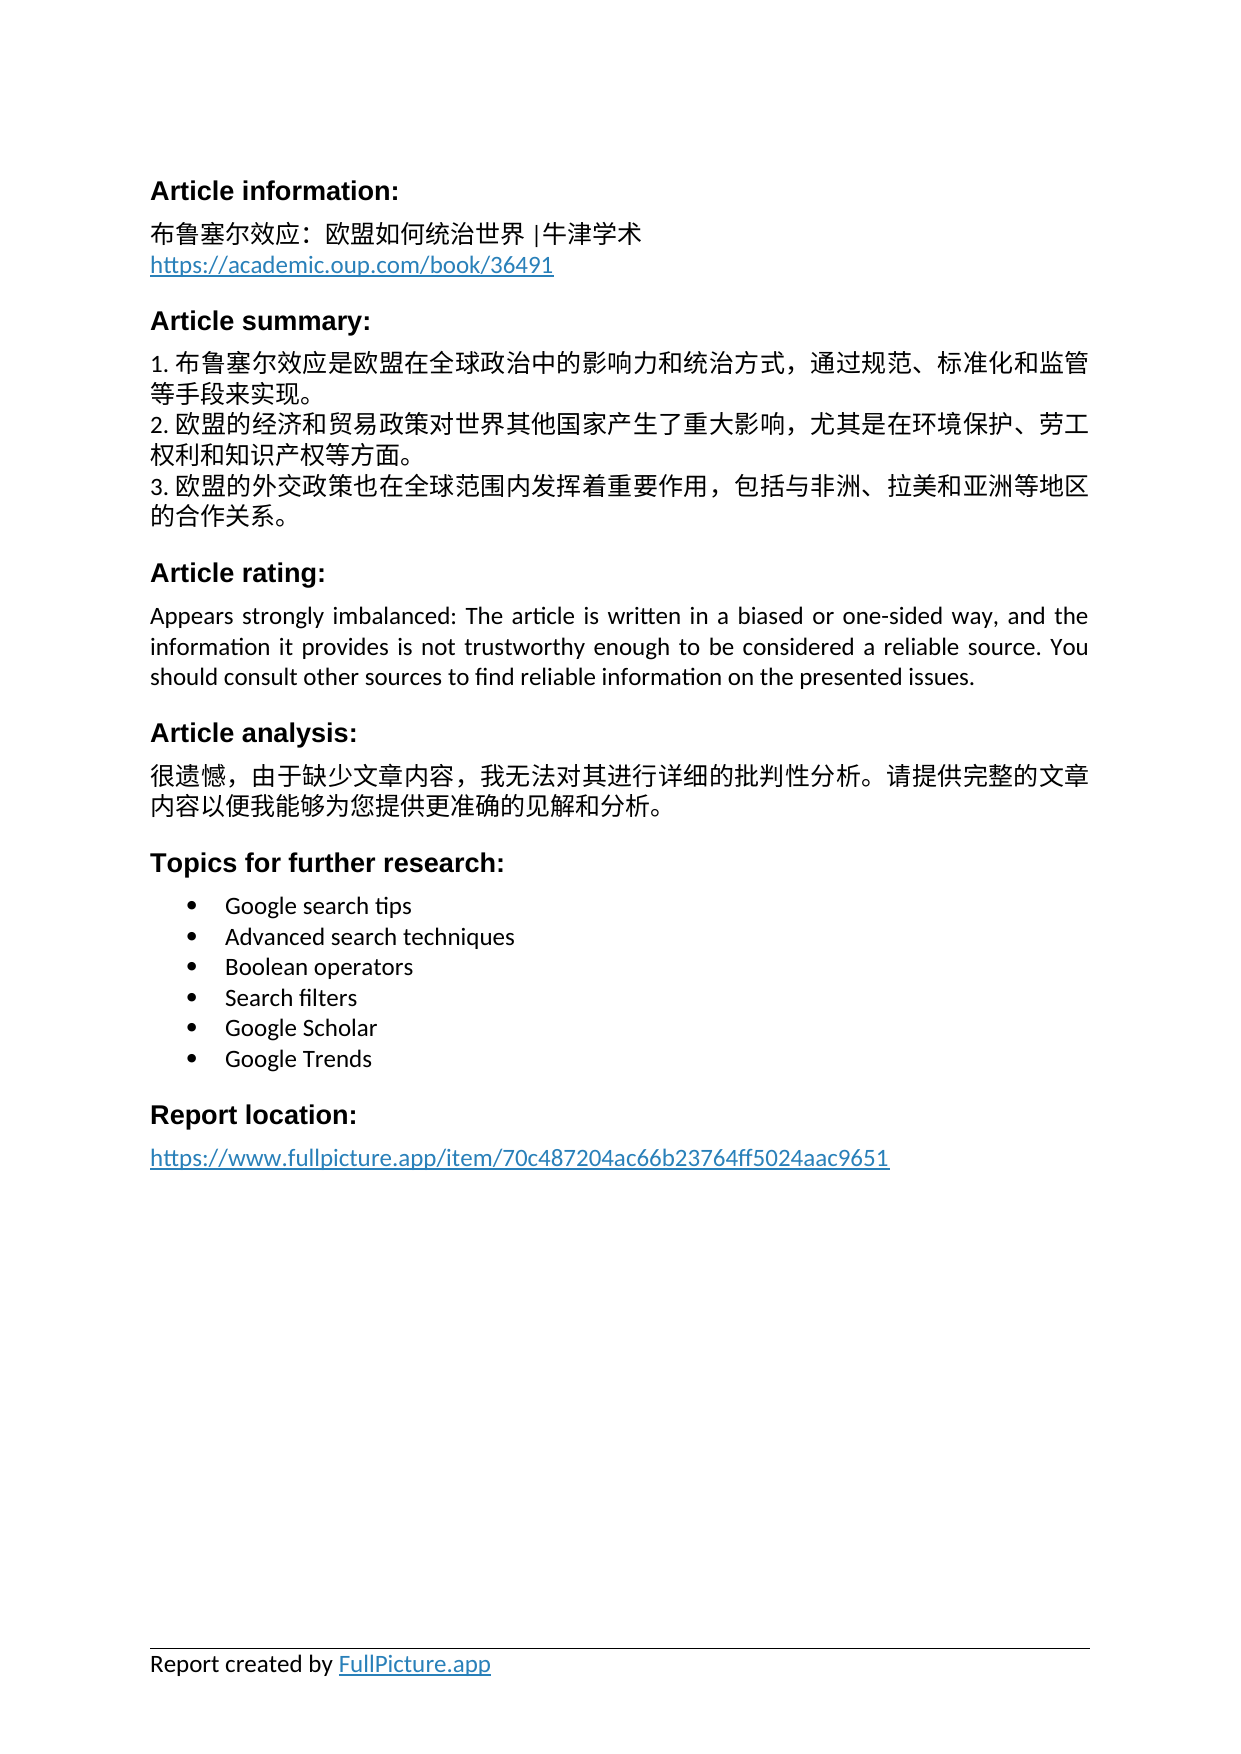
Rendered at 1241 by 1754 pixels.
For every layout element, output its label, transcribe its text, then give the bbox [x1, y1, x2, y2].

list Google Scholar [187, 1013, 1090, 1043]
text 2. 欧盟的经济和贸易政策对世界其他国家产生了重大影响，尤其是在环境保护、劳工权利和知识产权等方面。 [150, 409, 1090, 471]
text Appears strongly imbalanced: The article is written in a biased or one-sided way, and the information it provides is not trustworthy enough to be considered a reliable source. You should consult other sources to find reliable information on the presented issues. [150, 600, 1090, 692]
list Google Trends [187, 1043, 1090, 1074]
list Google search tips [187, 891, 1090, 921]
text https://www.fullpicture.app/item/70c487204ac66b23764ff5024aac9651 [150, 1142, 1090, 1173]
text 布鲁塞尔效应：欧盟如何统治世界 |牛津学术https://academic.oup.com/book/36491 [150, 219, 1090, 280]
subtitle Article rating: [150, 557, 1090, 588]
text 很遗憾，由于缺少文章内容，我无法对其进行详细的批判性分析。请提供完整的文章内容以便我能够为您提供更准确的见解和分析。 [150, 761, 1090, 822]
list Search filters [187, 982, 1090, 1013]
list Boolean operators [187, 952, 1090, 982]
text 1. 布鲁塞尔效应是欧盟在全球政治中的影响力和统治方式，通过规范、标准化和监管等手段来实现。 [150, 348, 1090, 409]
subtitle Article analysis: [150, 717, 1090, 748]
subtitle Report location: [150, 1099, 1090, 1130]
text 3. 欧盟的外交政策也在全球范围内发挥着重要作用，包括与非洲、拉美和亚洲等地区的合作关系。 [150, 471, 1090, 532]
list Advanced search techniques [187, 921, 1090, 952]
subtitle Article summary: [150, 305, 1090, 336]
subtitle Topics for further research: [150, 847, 1090, 878]
subtitle Article information: [150, 175, 1090, 206]
